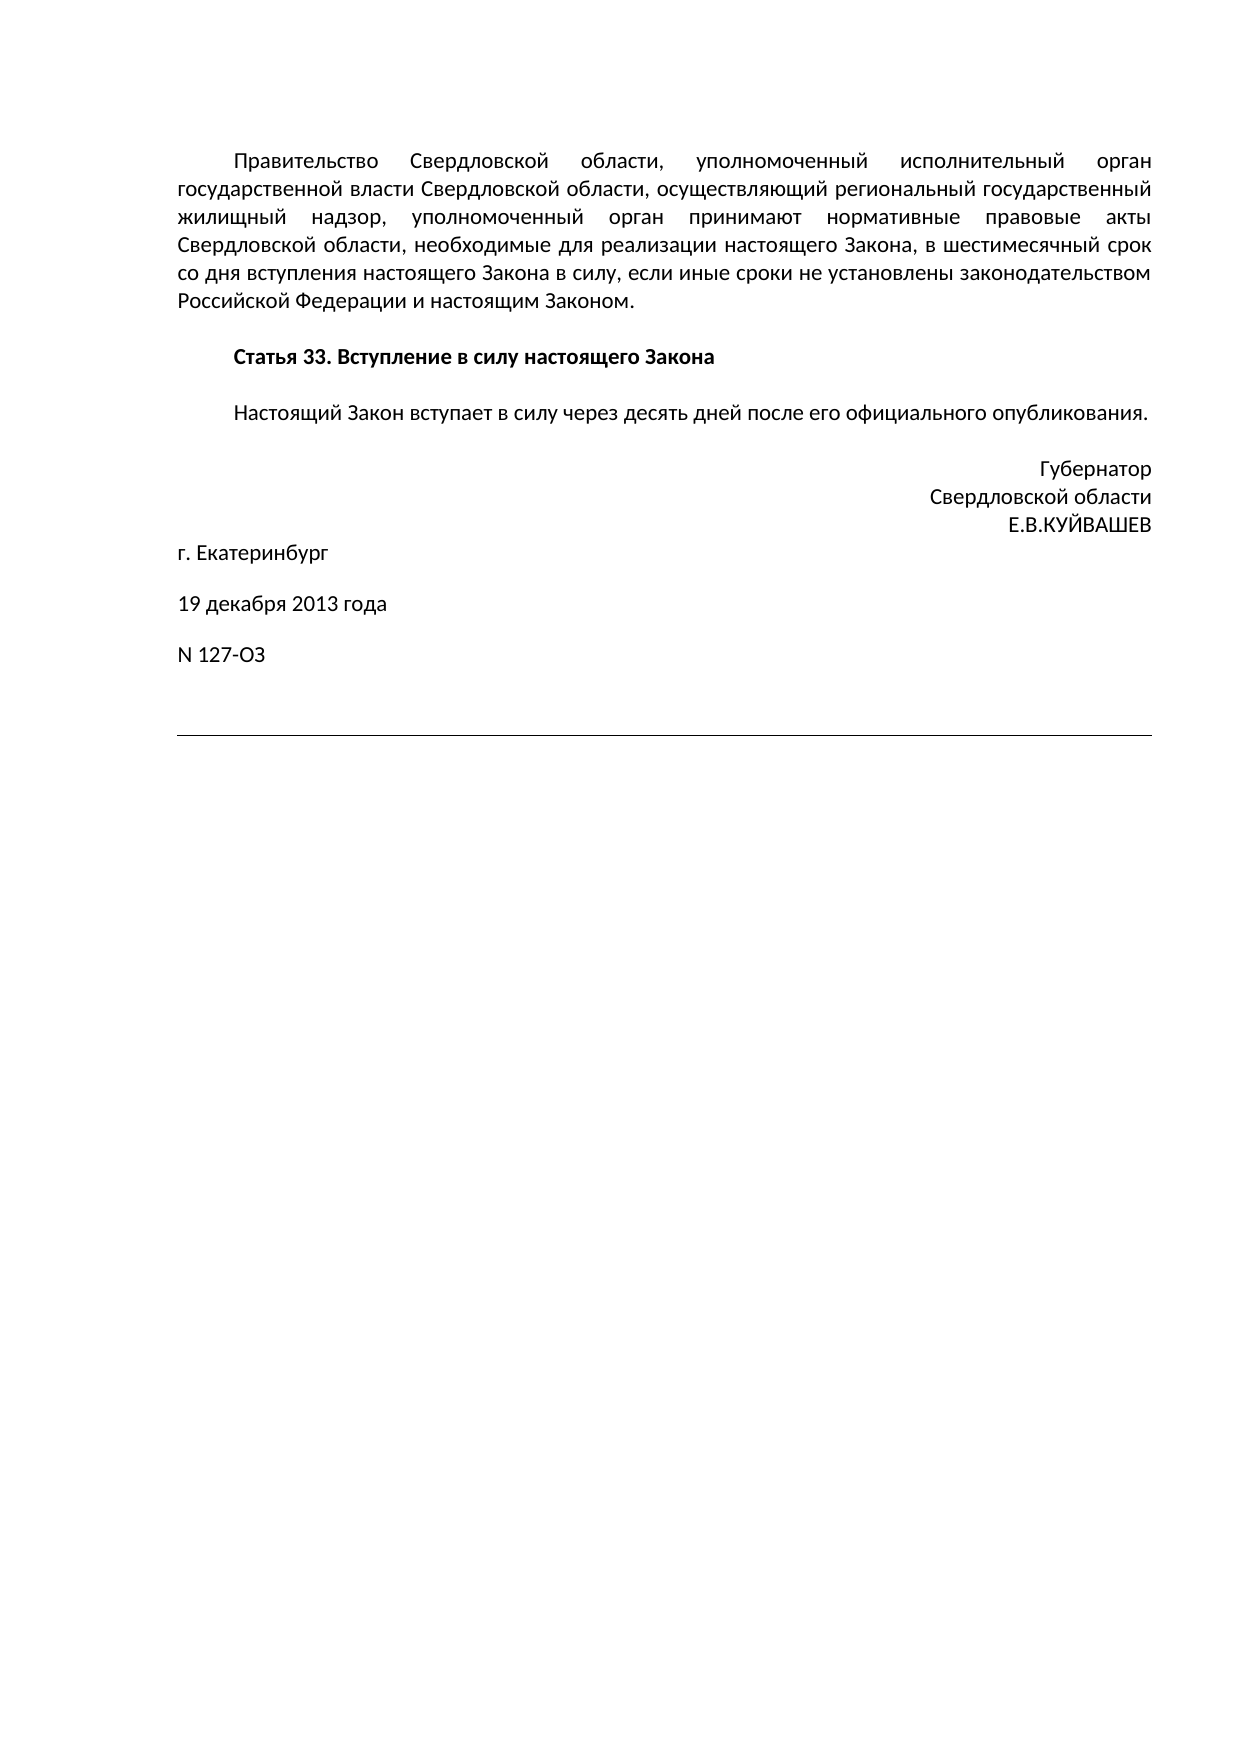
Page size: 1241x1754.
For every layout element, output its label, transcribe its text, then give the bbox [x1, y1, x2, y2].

text 19 декабря 2013 года [177, 589, 1152, 617]
text Губернатор [177, 454, 1152, 482]
text Правительство Свердловской области, уполномоченный исполнительный орган государственной власти Свердловской области, осуществляющий региональный государственный жилищный надзор, уполномоченный орган принимают нормативные правовые акты Свердловской области, необходимые для реализации настоящего Закона, в шестимесячный срок со дня вступления настоящего Закона в силу, если иные сроки не установлены законодательством Российской Федерации и настоящим Законом. [177, 146, 1152, 314]
text N 127-ОЗ [177, 640, 1152, 668]
text Свердловской области [177, 482, 1152, 510]
text Е.В.КУЙВАШЕВ [177, 510, 1152, 538]
title Статья 33. Вступление в силу настоящего Закона [177, 342, 1152, 370]
text г. Екатеринбург [177, 538, 1152, 566]
text Настоящий Закон вступает в силу через десять дней после его официального опубликования. [177, 398, 1152, 426]
